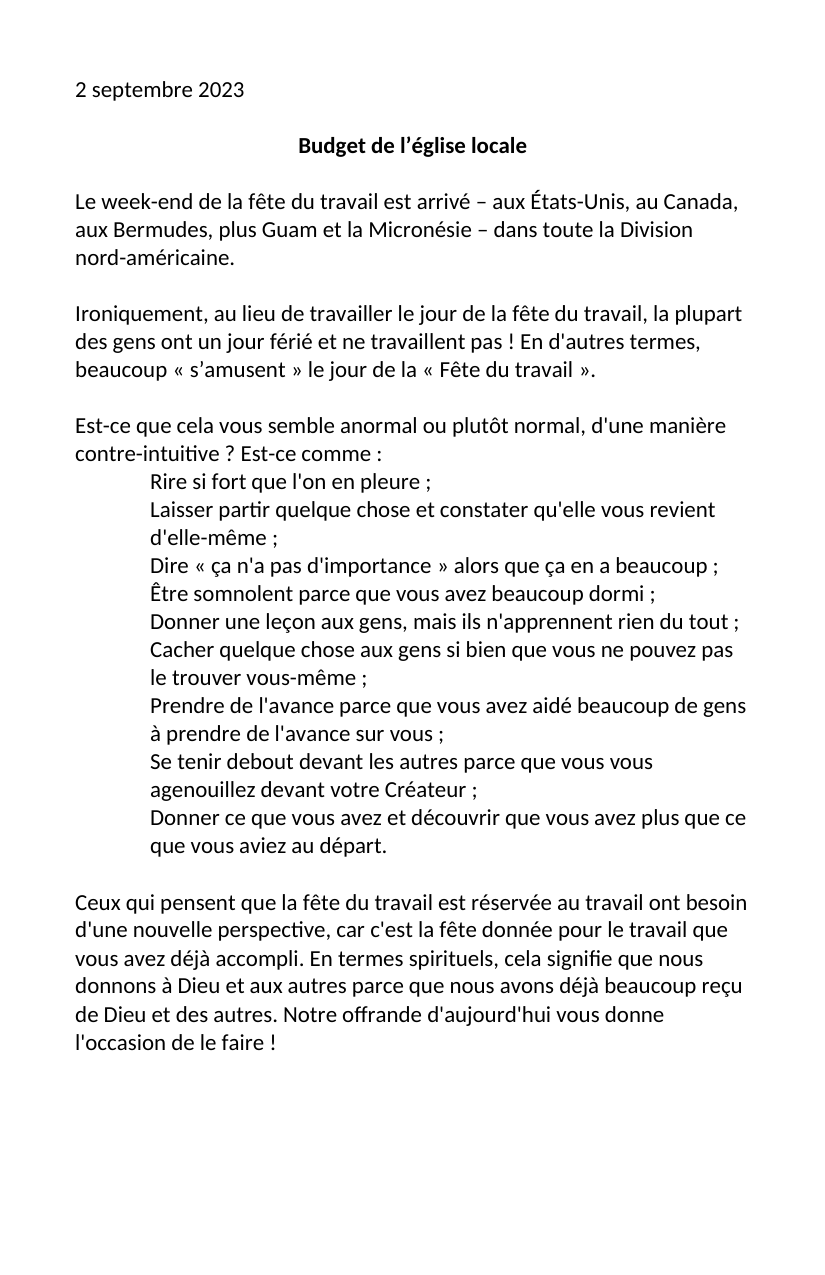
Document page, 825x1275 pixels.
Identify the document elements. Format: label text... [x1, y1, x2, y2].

text Ceux qui pensent que la fête du travail est réservée au travail ont besoin d'une nouvelle perspective, car c'est la fête donnée pour le travail que vous avez déjà accompli. En termes spirituels, cela signifie que nous donnons à Dieu et aux autres parce que nous avons déjà beaucoup reçu de Dieu et des autres. Notre offrande d'aujourd'hui vous donne l'occasion de le faire ! [75, 888, 750, 1056]
text Dire « ça n'a pas d'importance » alors que ça en a beaucoup ; [150, 551, 750, 579]
text Donner ce que vous avez et découvrir que vous avez plus que ce que vous aviez au départ. [150, 803, 750, 859]
text Laisser partir quelque chose et constater qu'elle vous revient d'elle-même ; [150, 495, 750, 551]
text Est-ce que cela vous semble anormal ou plutôt normal, d'une manière contre-intuitive ? Est-ce comme : [75, 411, 750, 467]
text Budget de l’église locale [75, 131, 750, 159]
text Le week-end de la fête du travail est arrivé – aux États-Unis, au Canada, aux Bermudes, plus Guam et la Micronésie – dans toute la Division nord-américaine. [75, 187, 750, 271]
text 2 septembre 2023 [75, 75, 750, 103]
text Prendre de l'avance parce que vous avez aidé beaucoup de gens à prendre de l'avance sur vous ; [150, 691, 750, 747]
text Ironiquement, au lieu de travailler le jour de la fête du travail, la plupart des gens ont un jour férié et ne travaillent pas ! En d'autres termes, beaucoup « s’amusent » le jour de la « Fête du travail ». [75, 299, 750, 383]
text Donner une leçon aux gens, mais ils n'apprennent rien du tout ; [150, 607, 750, 635]
text Se tenir debout devant les autres parce que vous vous agenouillez devant votre Créateur ; [150, 747, 750, 803]
text Être somnolent parce que vous avez beaucoup dormi ; [150, 579, 750, 607]
text Rire si fort que l'on en pleure ; [150, 467, 750, 495]
text Cacher quelque chose aux gens si bien que vous ne pouvez pas le trouver vous-même ; [150, 635, 750, 691]
